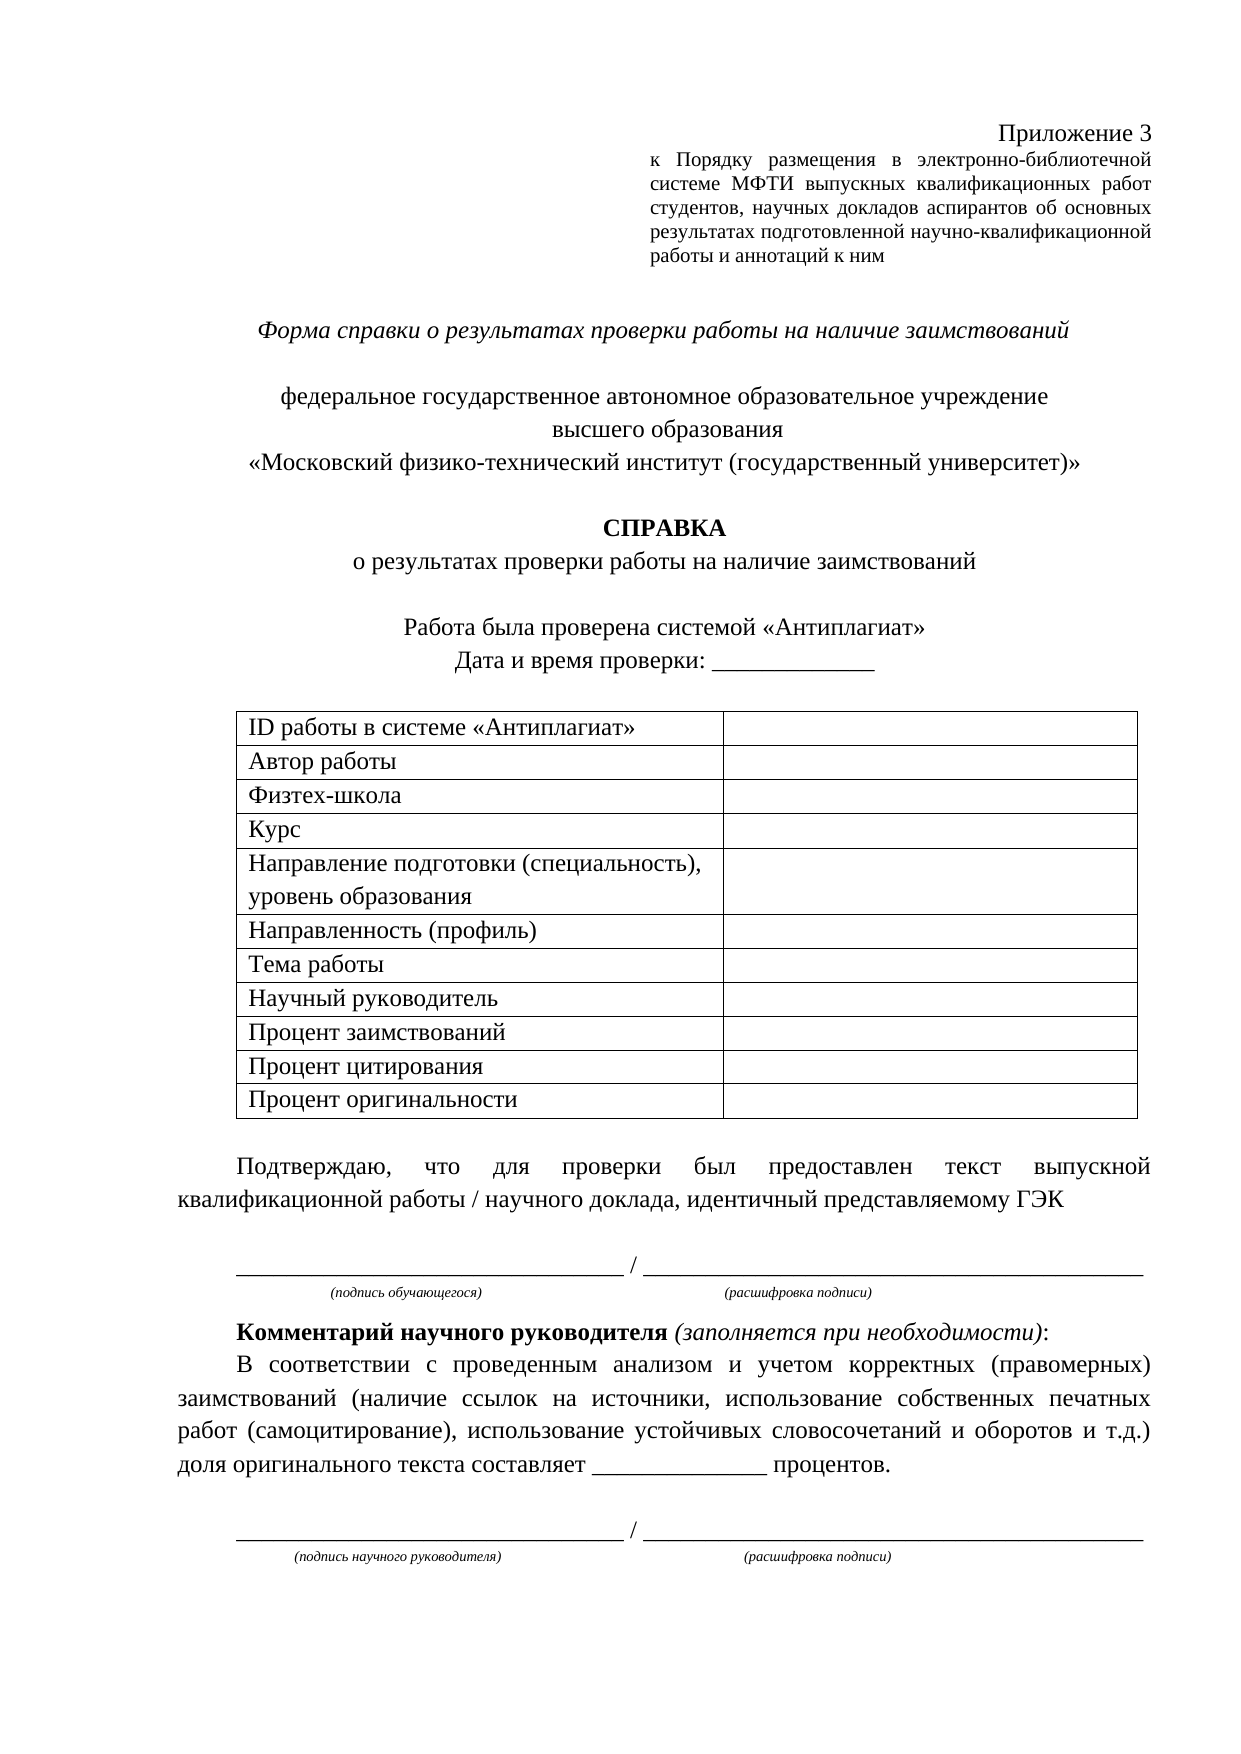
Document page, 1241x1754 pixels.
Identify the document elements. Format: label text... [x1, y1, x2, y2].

text Работа была проверена системой «Антиплагиат» [177, 612, 1152, 641]
text Подтверждаю, что для проверки был предоставлен текст выпускной квалификационной работы / научного доклада, идентичный представляемому ГЭК [177, 1151, 1152, 1213]
table_cell Процент заимствований [237, 1017, 723, 1050]
table_cell [724, 849, 1137, 914]
table_cell [724, 814, 1137, 847]
text высшего образования [177, 414, 1152, 443]
table_cell [724, 1084, 1137, 1117]
table_cell [724, 949, 1137, 982]
text Комментарий научного руководителя (заполняется при необходимости): [177, 1317, 1152, 1345]
text «Московский физико-технический институт (государственный университет)» [177, 447, 1152, 476]
text В соответствии с проведенным анализом и учетом корректных (правомерных) заимствований (наличие ссылок на источники, использование собственных печатных работ (самоцитирование), использование устойчивых словосочетаний и оборотов и т.д.) доля оригинального текста составляет ______________ процентов. [177, 1349, 1152, 1477]
table_cell Процент оригинальности [237, 1084, 723, 1117]
text Дата и время проверки: _____________ [177, 645, 1152, 674]
table_cell [724, 746, 1137, 779]
table_cell Автор работы [237, 746, 723, 779]
table_header ID работы в системе «Антиплагиат» [237, 712, 723, 745]
text федеральное государственное автономное образовательное учреждение [177, 381, 1152, 410]
text (подпись обучающегося) (расшифровка подписи) [177, 1283, 1152, 1312]
text _______________________________ / ________________________________________ [177, 1515, 1152, 1543]
table_cell Направленность (профиль) [237, 915, 723, 948]
table_cell Научный руководитель [237, 983, 723, 1016]
table_cell Курс [237, 814, 723, 847]
text (подпись научного руководителя) (расшифровка подписи) [177, 1548, 1152, 1576]
table_cell [724, 1051, 1137, 1083]
text к Порядку размещения в электронно-библиотечной системе МФТИ выпускных квалификационных работ студентов, научных докладов аспирантов об основных результатах подготовленной научно-квалификационной работы и аннотаций к ним [650, 147, 1152, 267]
text _______________________________ / ________________________________________ [177, 1251, 1152, 1279]
table_cell [724, 780, 1137, 813]
table_cell Физтех-школа [237, 780, 723, 813]
table_cell Тема работы [237, 949, 723, 982]
table_header [724, 712, 1137, 745]
text СПРАВКА [177, 513, 1152, 542]
table_cell [724, 1017, 1137, 1050]
text Форма справки о результатах проверки работы на наличие заимствований [177, 315, 1152, 344]
text Приложение 3 [236, 118, 1152, 147]
table_cell [724, 983, 1137, 1016]
table_cell [724, 915, 1137, 948]
table_cell Направление подготовки (специальность), уровень образования [237, 849, 723, 914]
table_cell Процент цитирования [237, 1051, 723, 1083]
text о результатах проверки работы на наличие заимствований [177, 546, 1152, 575]
